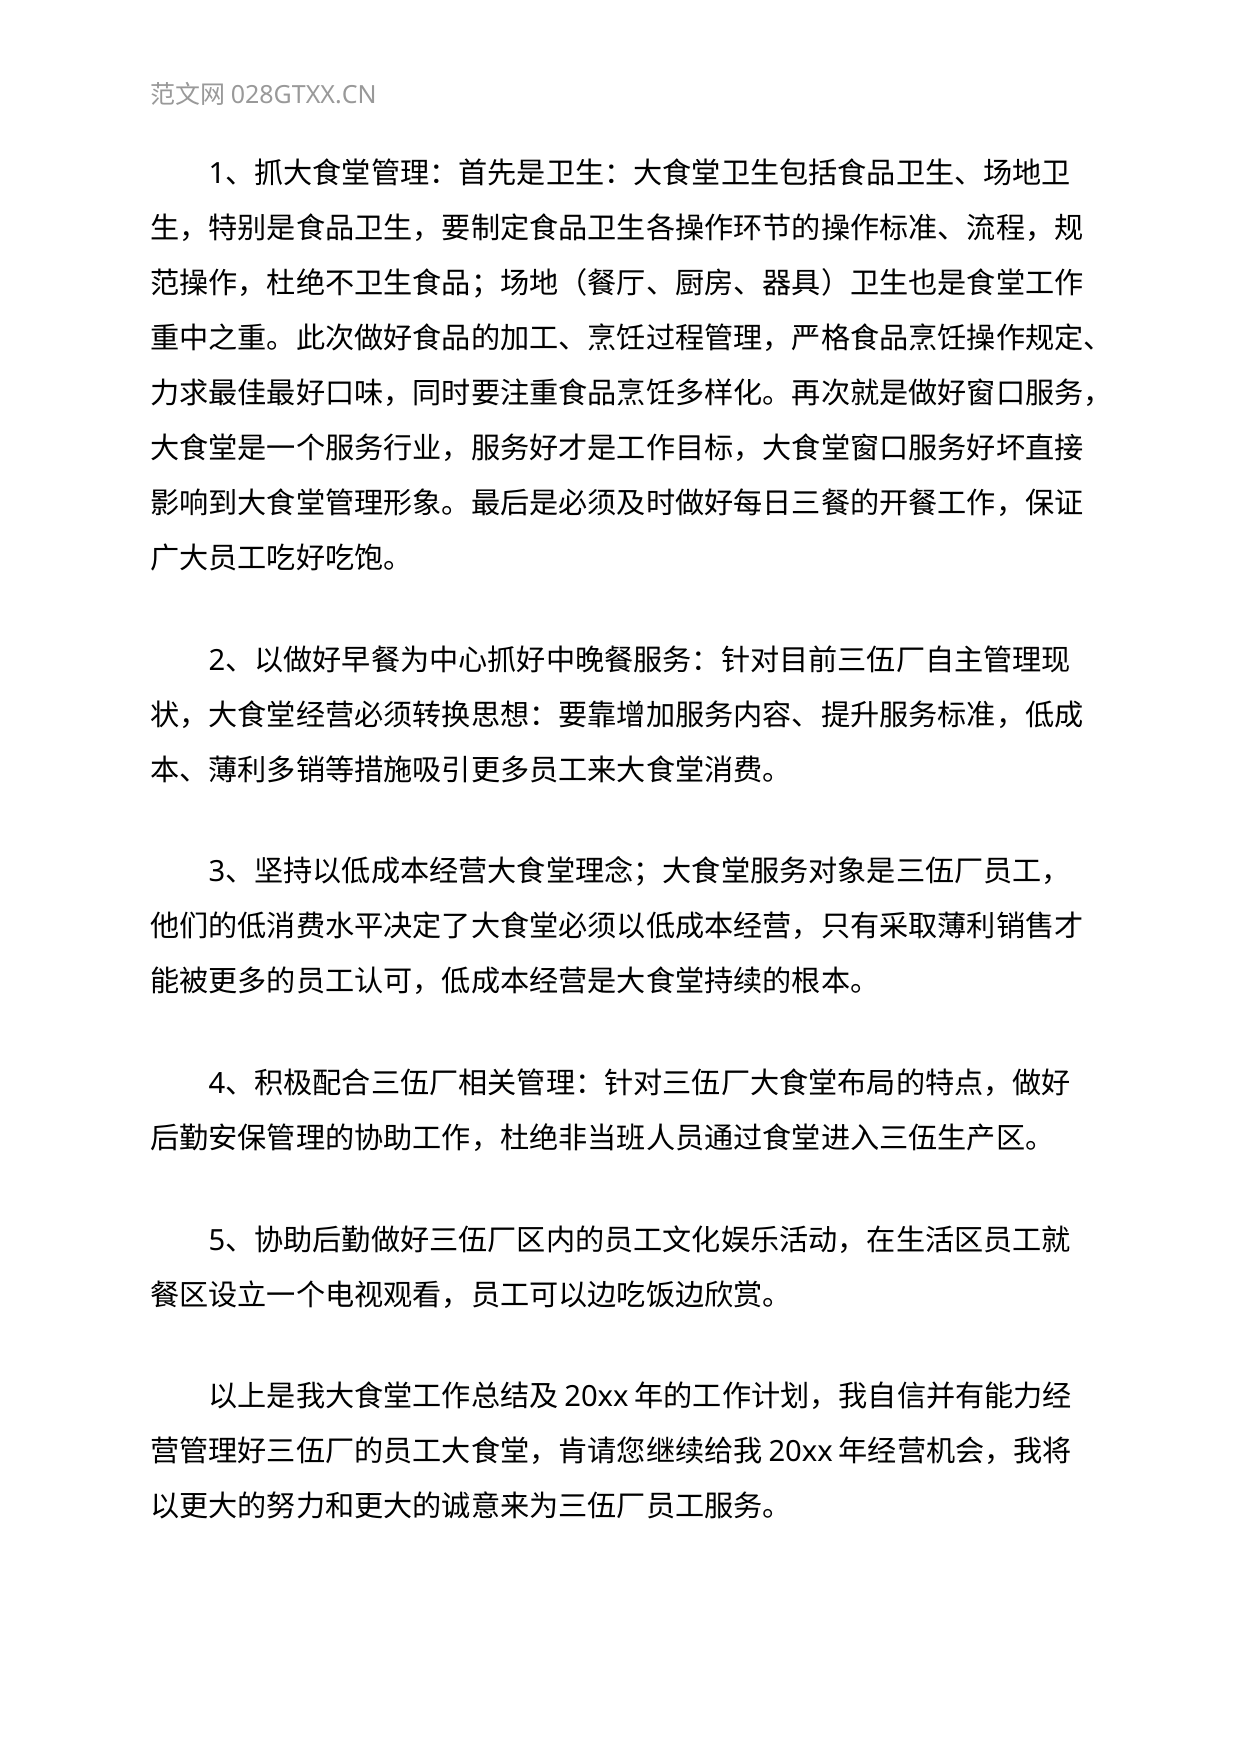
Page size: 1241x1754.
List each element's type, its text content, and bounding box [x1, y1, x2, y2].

text 1、抓大食堂管理：首先是卫生：大食堂卫生包括食品卫生、场地卫生，特别是食品卫生，要制定食品卫生各操作环节的操作标准、流程，规范操作，杜绝不卫生食品；场地（餐厅、厨房、器具）卫生也是食堂工作重中之重。此次做好食品的加工、烹饪过程管理，严格食品烹饪操作规定、力求最佳最好口味，同时要注重食品烹饪多样化。再次就是做好窗口服务，大食堂是一个服务行业，服务好才是工作目标，大食堂窗口服务好坏直接影响到大食堂管理形象。最后是必须及时做好每日三餐的开餐工作，保证广大员工吃好吃饱。 [150, 150, 1090, 577]
text 以上是我大食堂工作总结及20xx年的工作计划，我自信并有能力经营管理好三伍厂的员工大食堂，肯请您继续给我20xx年经营机会，我将以更大的努力和更大的诚意来为三伍厂员工服务。 [150, 1373, 1090, 1525]
text 3、坚持以低成本经营大食堂理念；大食堂服务对象是三伍厂员工，他们的低消费水平决定了大食堂必须以低成本经营，只有采取薄利销售才能被更多的员工认可，低成本经营是大食堂持续的根本。 [150, 848, 1090, 1000]
text 4、积极配合三伍厂相关管理：针对三伍厂大食堂布局的特点，做好后勤安保管理的协助工作，杜绝非当班人员通过食堂进入三伍生产区。 [150, 1059, 1090, 1157]
text 5、协助后勤做好三伍厂区内的员工文化娱乐活动，在生活区员工就餐区设立一个电视观看，员工可以边吃饭边欣赏。 [150, 1216, 1090, 1313]
text 2、以做好早餐为中心抓好中晚餐服务：针对目前三伍厂自主管理现状，大食堂经营必须转换思想：要靠增加服务内容、提升服务标准，低成本、薄利多销等措施吸引更多员工来大食堂消费。 [150, 636, 1090, 788]
